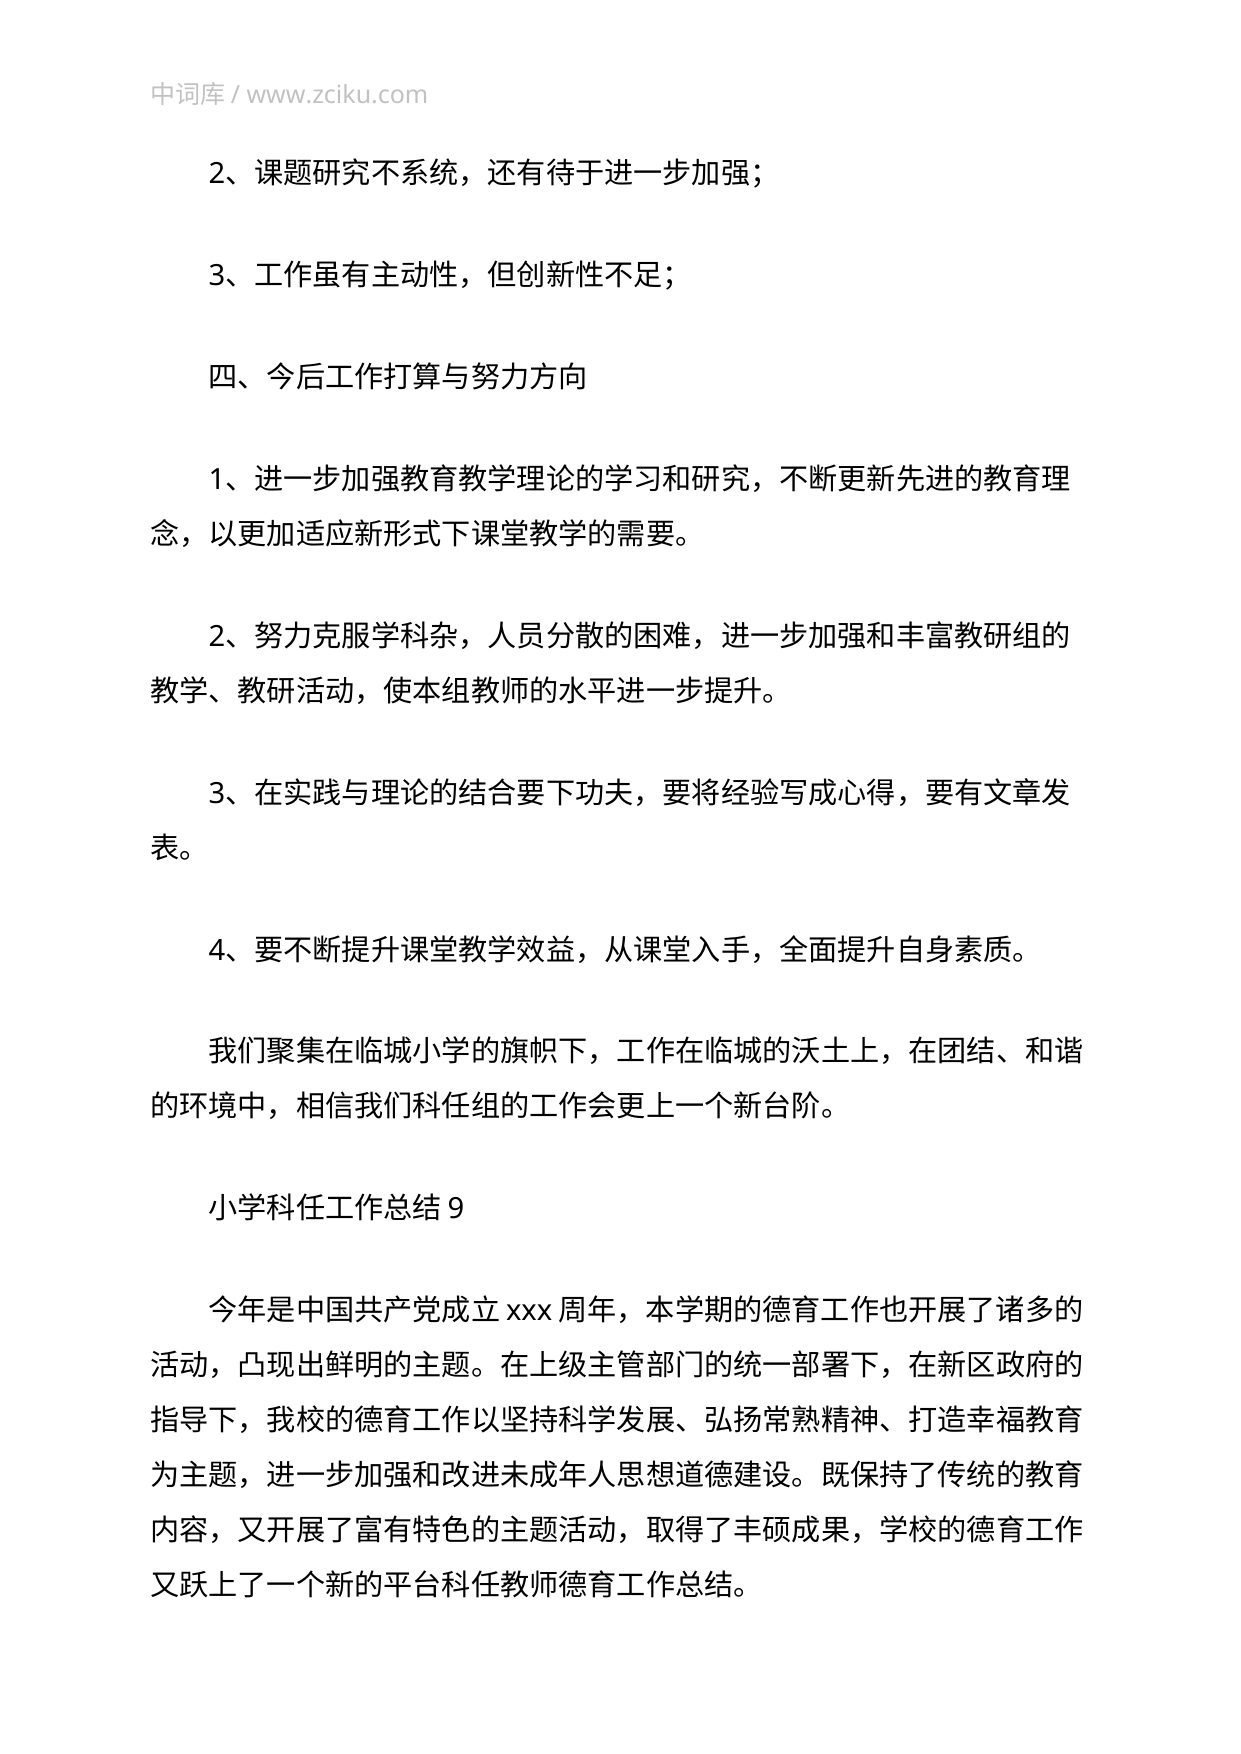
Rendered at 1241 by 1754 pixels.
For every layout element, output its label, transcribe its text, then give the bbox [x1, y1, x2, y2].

text 4、要不断提升课堂教学效益，从课堂入手，全面提升自身素质。 [150, 926, 1090, 968]
text 2、课题研究不系统，还有待于进一步加强； [150, 150, 1090, 192]
text 今年是中国共产党成立xxx周年，本学期的德育工作也开展了诸多的活动，凸现出鲜明的主题。在上级主管部门的统一部署下，在新区政府的指导下，我校的德育工作以坚持科学发展、弘扬常熟精神、打造幸福教育为主题，进一步加强和改进未成年人思想道德建设。既保持了传统的教育内容，又开展了富有特色的主题活动，取得了丰硕成果，学校的德育工作又跃上了一个新的平台科任教师德育工作总结。 [150, 1287, 1090, 1603]
text 四、今后工作打算与努力方向 [150, 354, 1090, 396]
text 我们聚集在临城小学的旗帜下，工作在临城的沃土上，在团结、和谐的环境中，相信我们科任组的工作会更上一个新台阶。 [150, 1028, 1090, 1125]
text 3、在实践与理论的结合要下功夫，要将经验写成心得，要有文章发表。 [150, 769, 1090, 867]
text 2、努力克服学科杂，人员分散的困难，进一步加强和丰富教研组的教学、教研活动，使本组教师的水平进一步提升。 [150, 612, 1090, 710]
text 小学科任工作总结9 [150, 1185, 1090, 1227]
text 3、工作虽有主动性，但创新性不足； [150, 252, 1090, 294]
text 1、进一步加强教育教学理论的学习和研究，不断更新先进的教育理念，以更加适应新形式下课堂教学的需要。 [150, 456, 1090, 553]
